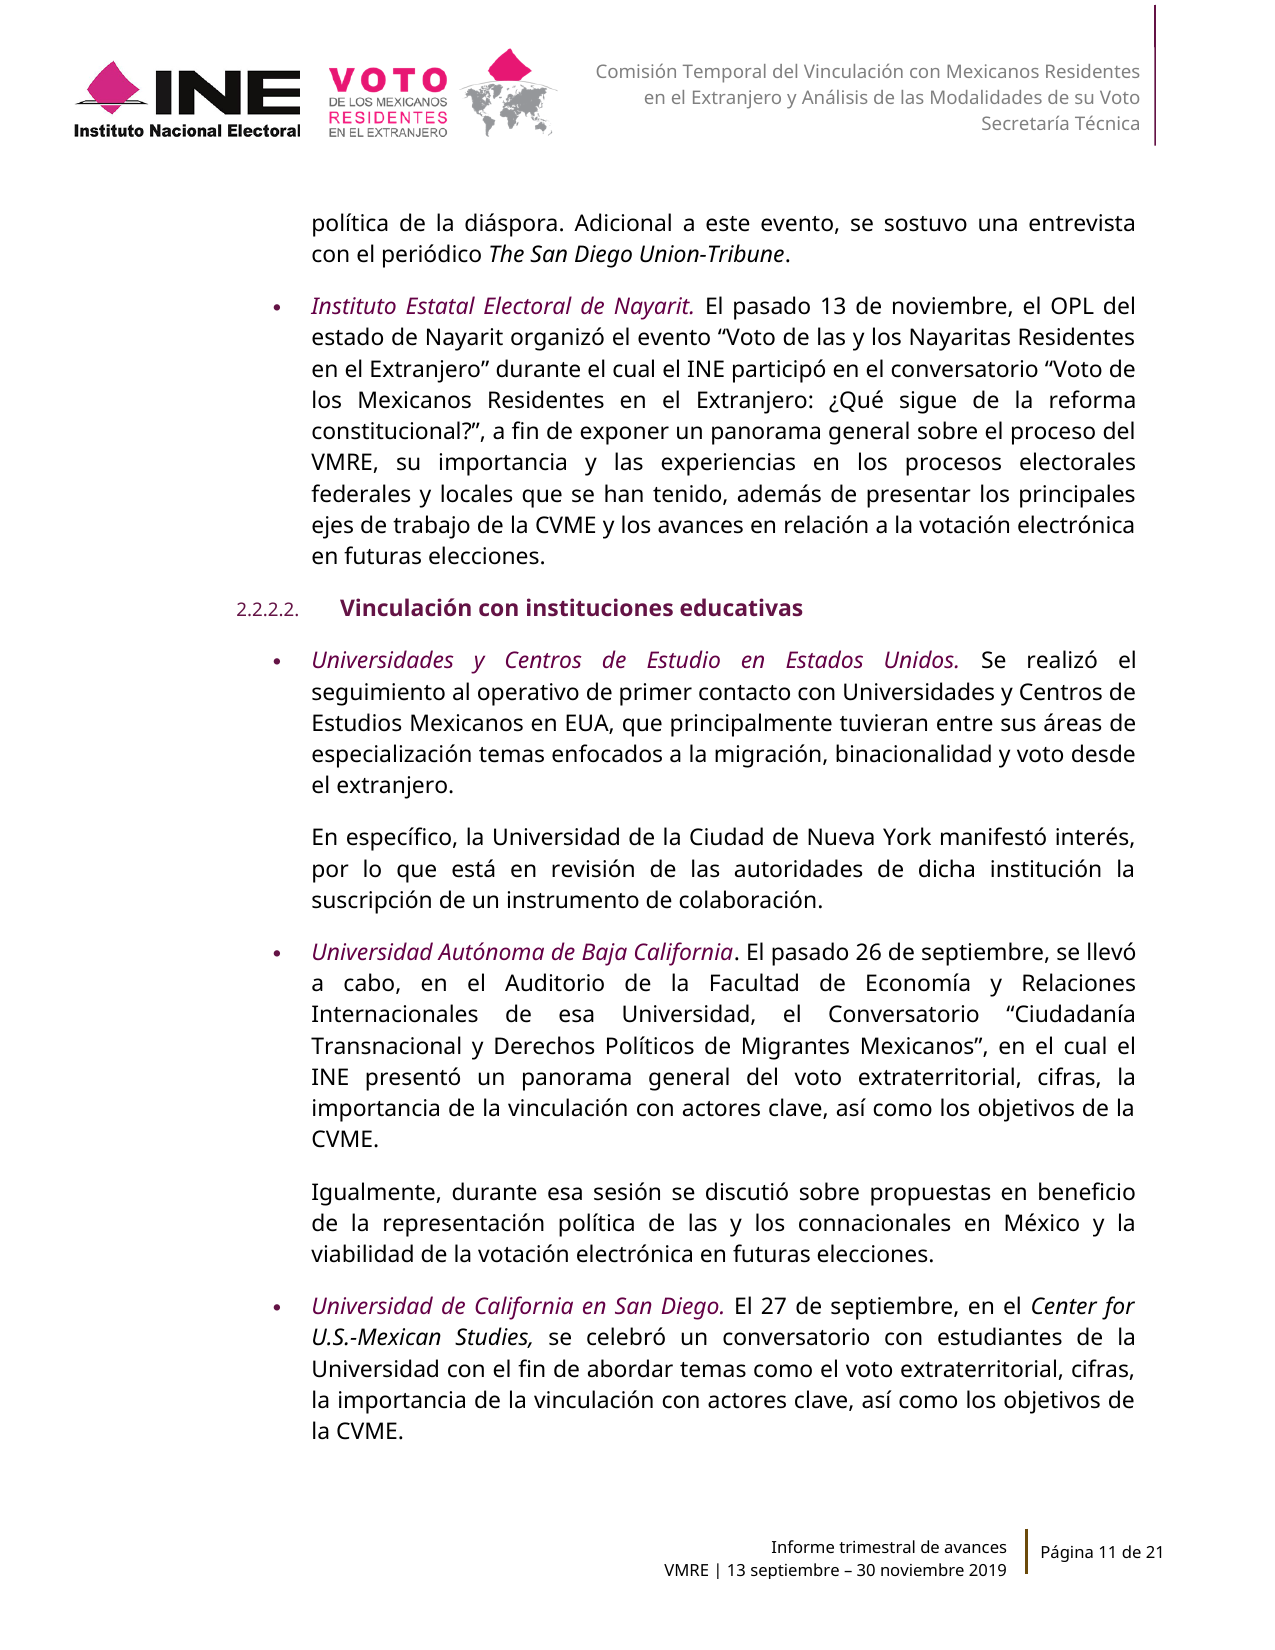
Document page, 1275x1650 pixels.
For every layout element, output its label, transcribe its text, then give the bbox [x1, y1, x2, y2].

text En específico, la Universidad de la Ciudad de Nueva York manifestó interés, por lo que está en revisión de las autoridades de dicha institución la suscripción de un instrumento de colaboración. [311, 821, 1137, 915]
list Universidades y Centros de Estudio en Estados Unidos. Se realizó el seguimiento al operativo de primer contacto con Universidades y Centros de Estudios Mexicanos en EUA, que principalmente tuvieran entre sus áreas de especialización temas enfocados a la migración, binacionalidad y voto desde el extranjero. [274, 644, 1137, 801]
picture [69, 27, 567, 176]
list Vinculación con instituciones educativas [236, 592, 1137, 623]
list Instituto Estatal Electoral de Nayarit. El pasado 13 de noviembre, el OPL del estado de Nayarit organizó el evento “Voto de las y los Nayaritas Residentes en el Extranjero” durante el cual el INE participó en el conversatorio “Voto de los Mexicanos Residentes en el Extranjero: ¿Qué sigue de la reforma constitucional?”, a fin de exponer un panorama general sobre el proceso del VMRE, su importancia y las experiencias en los procesos electorales federales y locales que se han tenido, además de presentar los principales ejes de trabajo de la CVME y los avances en relación a la votación electrónica en futuras elecciones. [274, 290, 1137, 571]
list Universidad Autónoma de Baja California. El pasado 26 de septiembre, se llevó a cabo, en el Auditorio de la Facultad de Economía y Relaciones Internacionales de esa Universidad, el Conversatorio “Ciudadanía Transnacional y Derechos Políticos de Migrantes Mexicanos”, en el cual el INE presentó un panorama general del voto extraterritorial, cifras, la importancia de la vinculación con actores clave, así como los objetivos de la CVME. [274, 936, 1137, 1155]
text Igualmente, durante esa sesión se discutió sobre propuestas en beneficio de la representación política de las y los connacionales en México y la viabilidad de la votación electrónica en futuras elecciones. [311, 1176, 1137, 1269]
list Universidad de California en San Diego. El 27 de septiembre, en el Center for U.S.-Mexican Studies, se celebró un conversatorio con estudiantes de la Universidad con el fin de abordar temas como el voto extraterritorial, cifras, la importancia de la vinculación con actores clave, así como los objetivos de la CVME. [274, 1290, 1137, 1446]
